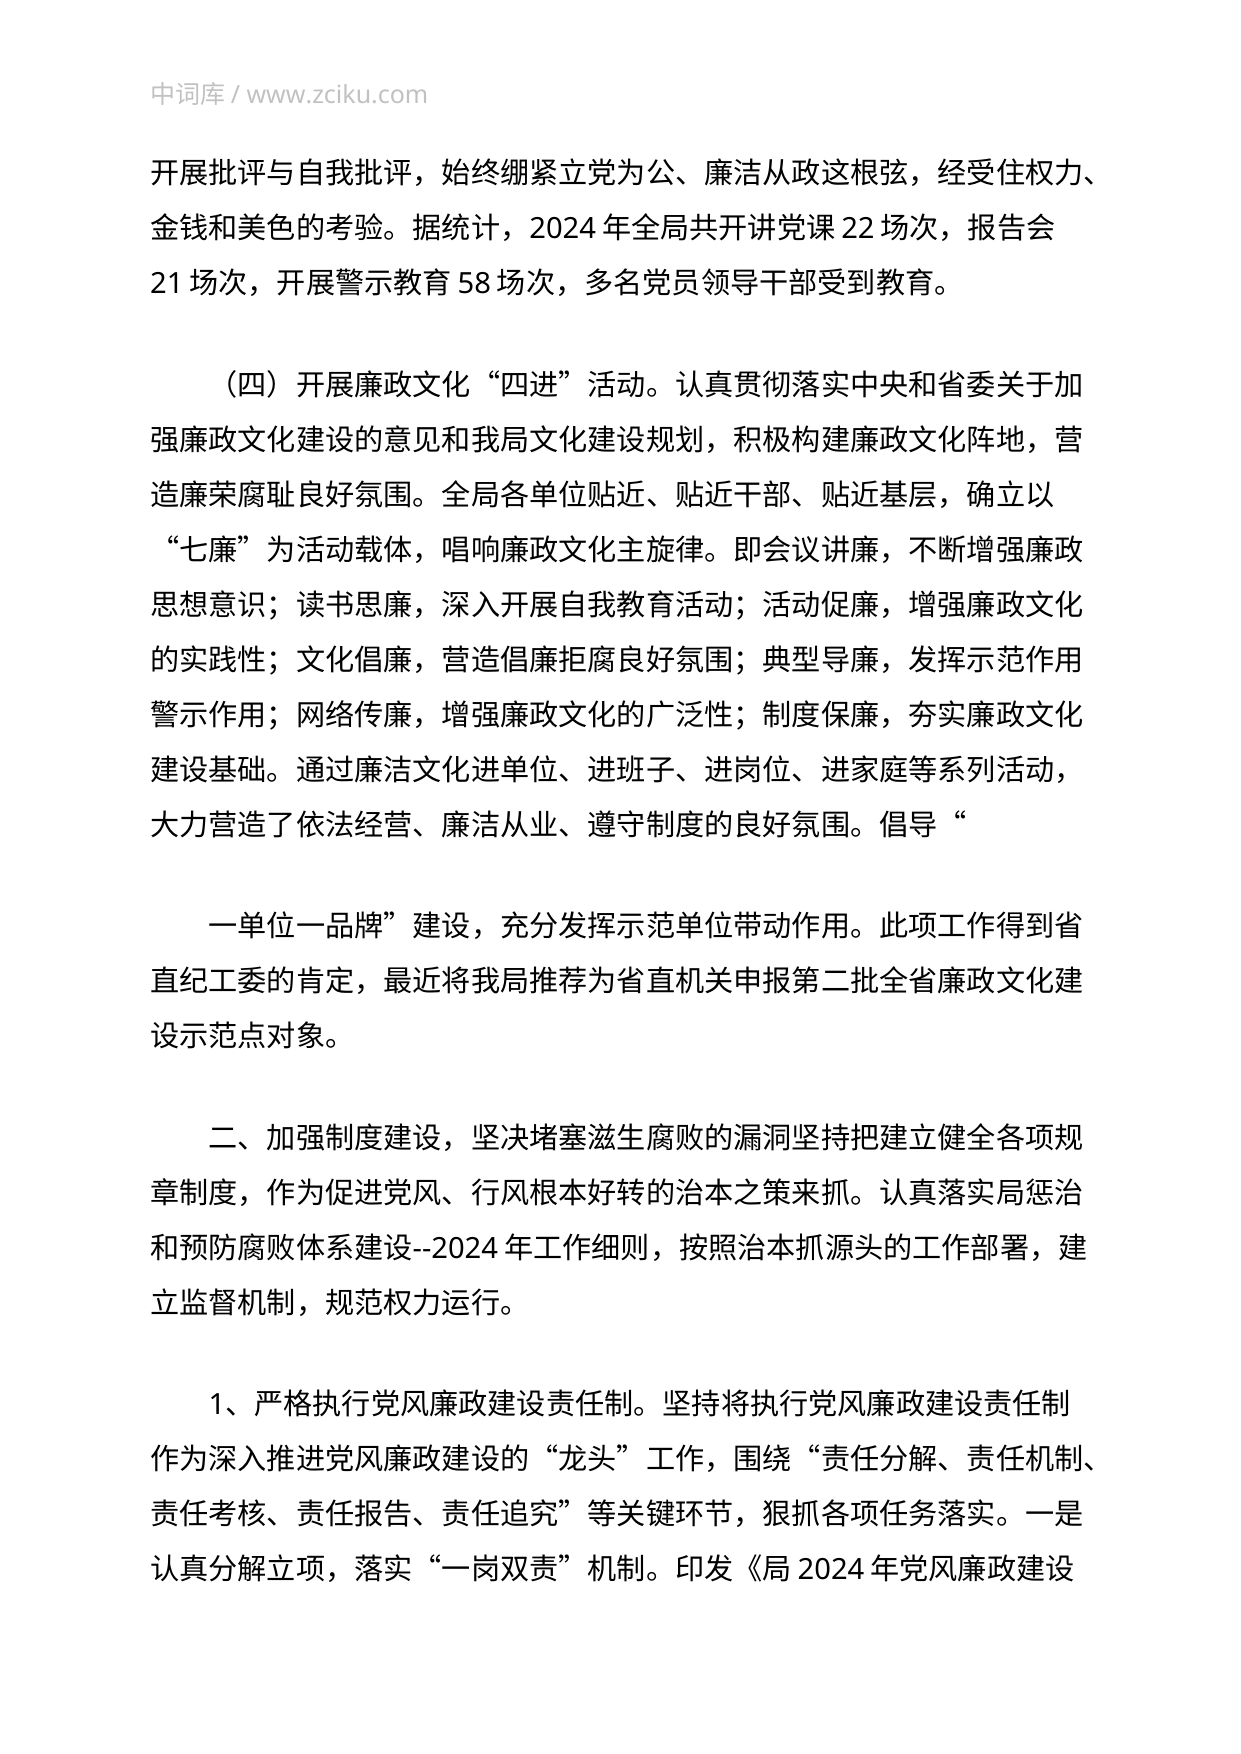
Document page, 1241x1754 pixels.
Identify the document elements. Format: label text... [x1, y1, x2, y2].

text （四）开展廉政文化“四进”活动。认真贯彻落实中央和省委关于加强廉政文化建设的意见和我局文化建设规划，积极构建廉政文化阵地，营造廉荣腐耻良好氛围。全局各单位贴近、贴近干部、贴近基层，确立以“七廉”为活动载体，唱响廉政文化主旋律。即会议讲廉，不断增强廉政思想意识；读书思廉，深入开展自我教育活动；活动促廉，增强廉政文化的实践性；文化倡廉，营造倡廉拒腐良好氛围；典型导廉，发挥示范作用警示作用；网络传廉，增强廉政文化的广泛性；制度保廉，夯实廉政文化建设基础。通过廉洁文化进单位、进班子、进岗位、进家庭等系列活动，大力营造了依法经营、廉洁从业、遵守制度的良好氛围。倡导“ [150, 362, 1090, 843]
text 二、加强制度建设，坚决堵塞滋生腐败的漏洞坚持把建立健全各项规章制度，作为促进党风、行风根本好转的治本之策来抓。认真落实局惩治和预防腐败体系建设--2024年工作细则，按照治本抓源头的工作部署，建 立监督机制，规范权力运行。 [150, 1114, 1090, 1321]
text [150, 1381, 1090, 1588]
text 一单位一品牌”建设，充分发挥示范单位带动作用。此项工作得到省直纪工委的肯定，最近将我局推荐为省直机关申报第二批全省廉政文化建设示范点对象。 [150, 903, 1090, 1055]
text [150, 150, 1090, 302]
